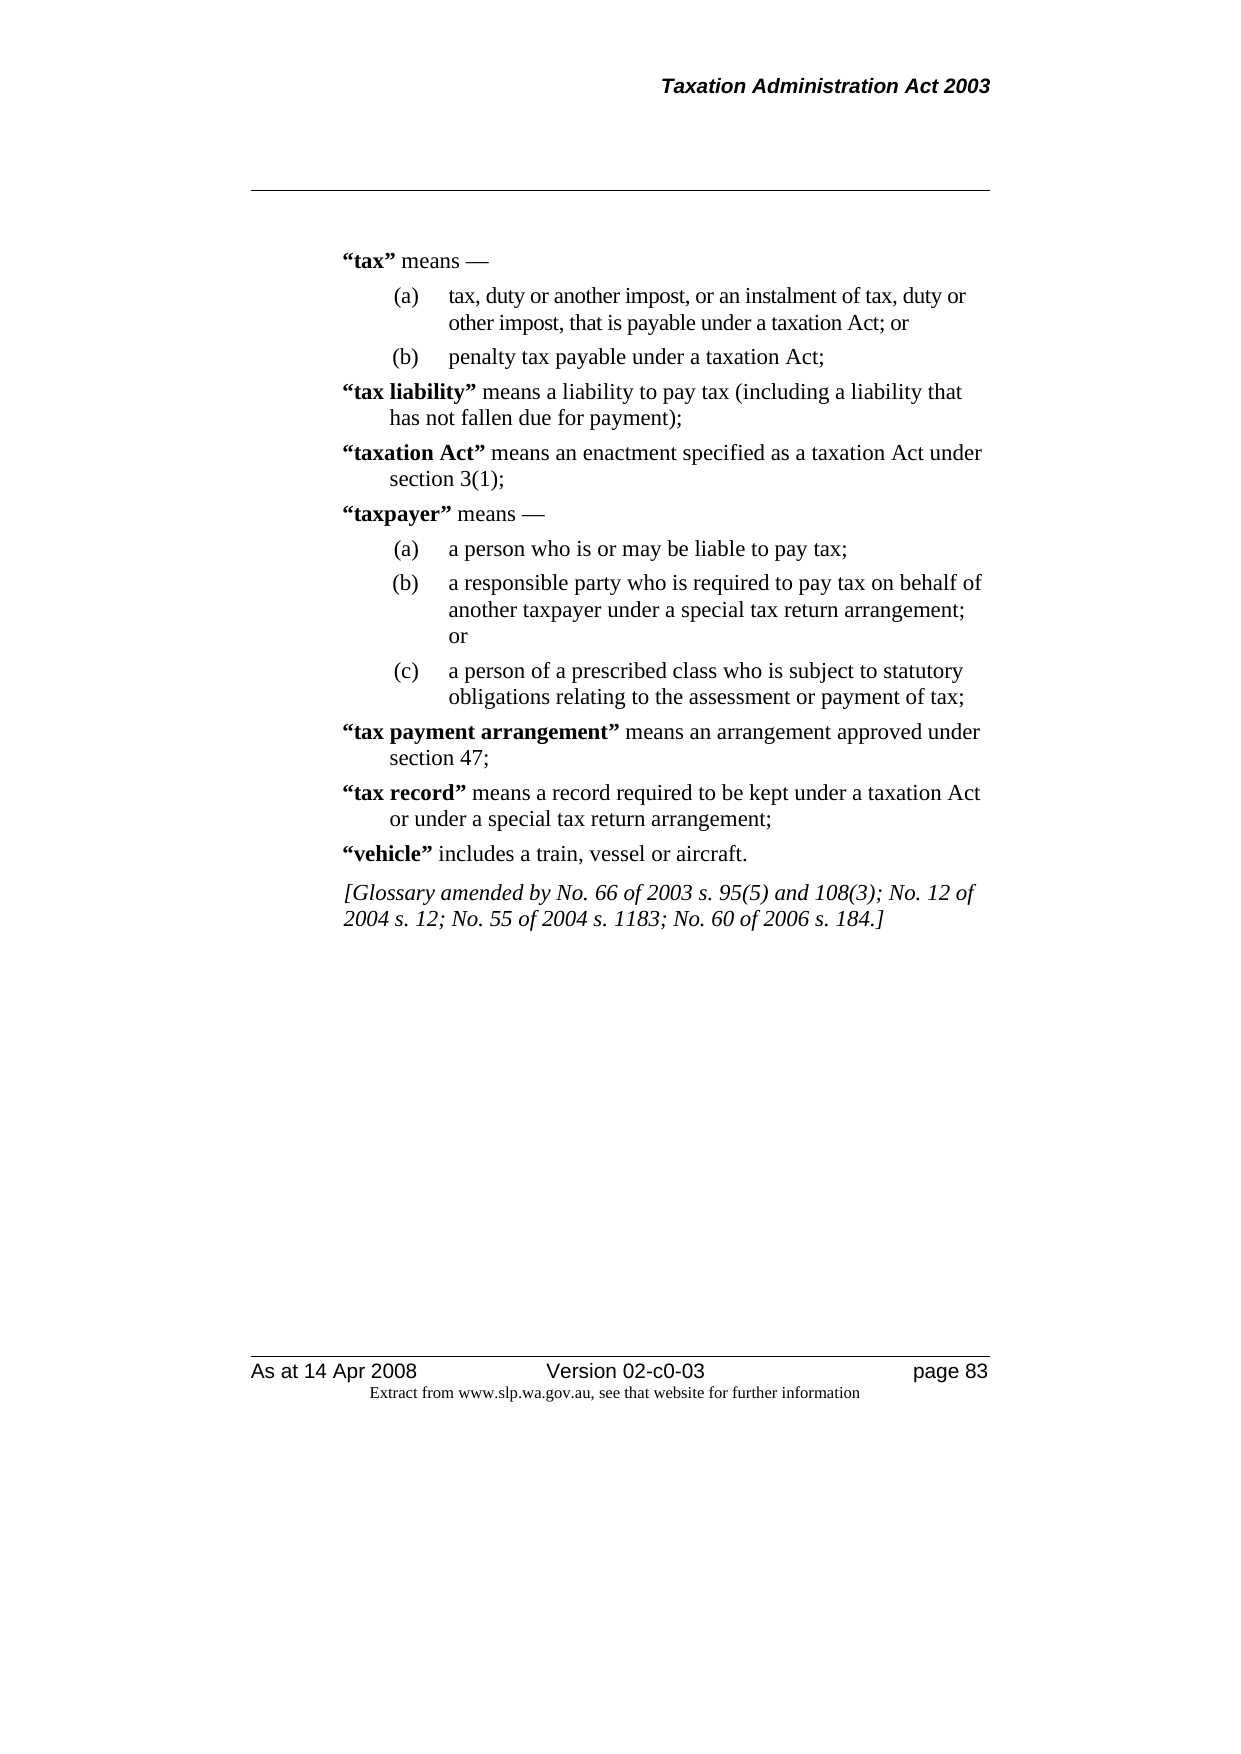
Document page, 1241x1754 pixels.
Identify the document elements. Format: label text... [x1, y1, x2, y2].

text (b) a responsible party who is required to pay tax on behalf of another taxpayer under a special tax return arrangement; or [251, 569, 990, 648]
text (b) penalty tax payable under a taxation Act; [251, 343, 990, 369]
text “vehicle” includes a train, vessel or aircraft. [251, 840, 990, 866]
text “taxpayer” means — [251, 500, 990, 526]
text [Glossary amended by No. 66 of 2003 s. 95(5) and 108(3); No. 12 of 2004 s. 12; No. 55 of 2004 s. 1183; No. 60 of 2006 s. 184.] [251, 879, 990, 931]
text (a) a person who is or may be liable to pay tax; [251, 535, 990, 561]
text “taxation Act” means an enactment specified as a taxation Act under section 3(1); [251, 439, 990, 492]
text “tax payment arrangement” means an arrangement approved under section 47; [251, 718, 990, 771]
text “tax record” means a record required to be kept under a taxation Act or under a special tax return arrangement; [251, 779, 990, 832]
text “tax liability” means a liability to pay tax (including a liability that has not fallen due for payment); [251, 378, 990, 431]
text (a) tax, duty or another impost, or an instalment of tax, duty or other impost, that is payable under a taxation Act; or [251, 282, 990, 335]
text “tax” means — [251, 247, 990, 274]
text (c) a person of a prescribed class who is subject to statutory obligations relating to the assessment or payment of tax; [251, 657, 990, 709]
